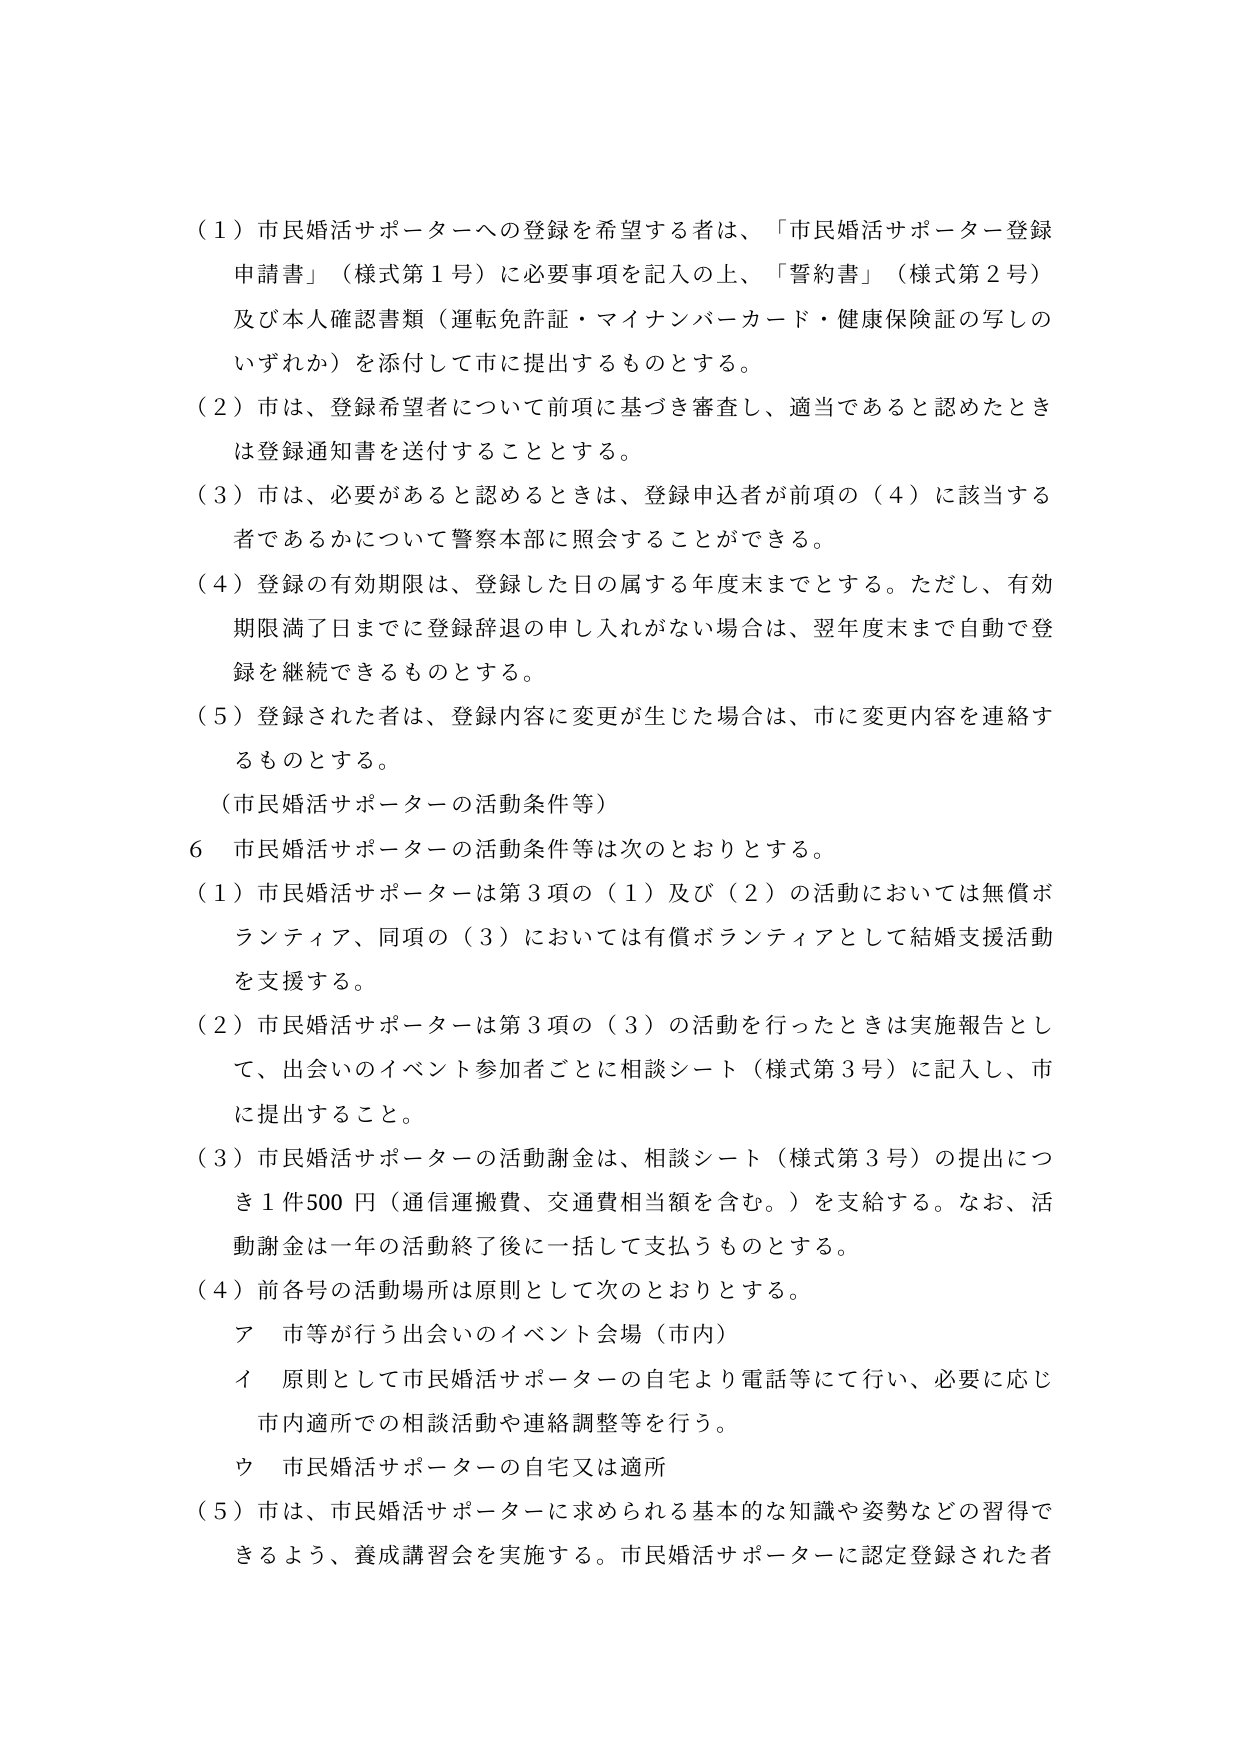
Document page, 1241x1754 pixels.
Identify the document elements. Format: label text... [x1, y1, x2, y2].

text イ 原則として市民婚活サポーターの自宅より電話等にて行い、必要に応じ市内適所での相談活動や連絡調整等を行う。 [227, 1356, 1055, 1444]
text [185, 1488, 1055, 1576]
text （１）市民婚活サポーターへの登録を希望する者は、「市民婚活サポーター登録申請書」（様式第１号）に必要事項を記入の上、「誓約書」（様式第２号）及び本人確認書類（運転免許証・マイナンバーカード・健康保険証の写しのいずれか）を添付して市に提出するものとする。 [185, 207, 1055, 384]
text （５）登録された者は、登録内容に変更が生じた場合は、市に変更内容を連絡するものとする。 [185, 693, 1055, 781]
text ア 市等が行う出会いのイベント会場（市内） [185, 1311, 1055, 1356]
text ウ 市民婚活サポーターの自宅又は適所 [185, 1444, 1055, 1488]
text （３）市は、必要があると認めるときは、登録申込者が前項の（４）に該当する者であるかについて警察本部に照会することができる。 [185, 472, 1055, 561]
text （２）市民婚活サポーターは第３項の（３）の活動を行ったときは実施報告として、出会いのイベント参加者ごとに相談シート（様式第３号）に記入し、市に提出すること。 [185, 1002, 1055, 1135]
text （２）市は、登録希望者について前項に基づき審査し、適当であると認めたときは登録通知書を送付することとする。 [185, 384, 1055, 472]
text （３）市民婚活サポーターの活動謝金は、相談シート（様式第３号）の提出につき１件500円（通信運搬費、交通費相当額を含む。）を支給する。なお、活動謝金は一年の活動終了後に一括して支払うものとする。 [185, 1135, 1055, 1267]
text （４）登録の有効期限は、登録した日の属する年度末までとする。ただし、有効期限満了日までに登録辞退の申し入れがない場合は、翌年度末まで自動で登録を継続できるものとする。 [185, 561, 1055, 693]
text ６ 市民婚活サポーターの活動条件等は次のとおりとする。 [185, 826, 1055, 870]
text （市民婚活サポーターの活動条件等） [185, 781, 1055, 826]
text （１）市民婚活サポーターは第３項の（１）及び（２）の活動においては無償ボランティア、同項の（３）においては有償ボランティアとして結婚支援活動を支援する。 [185, 870, 1055, 1002]
text （４）前各号の活動場所は原則として次のとおりとする。 [185, 1267, 1055, 1311]
